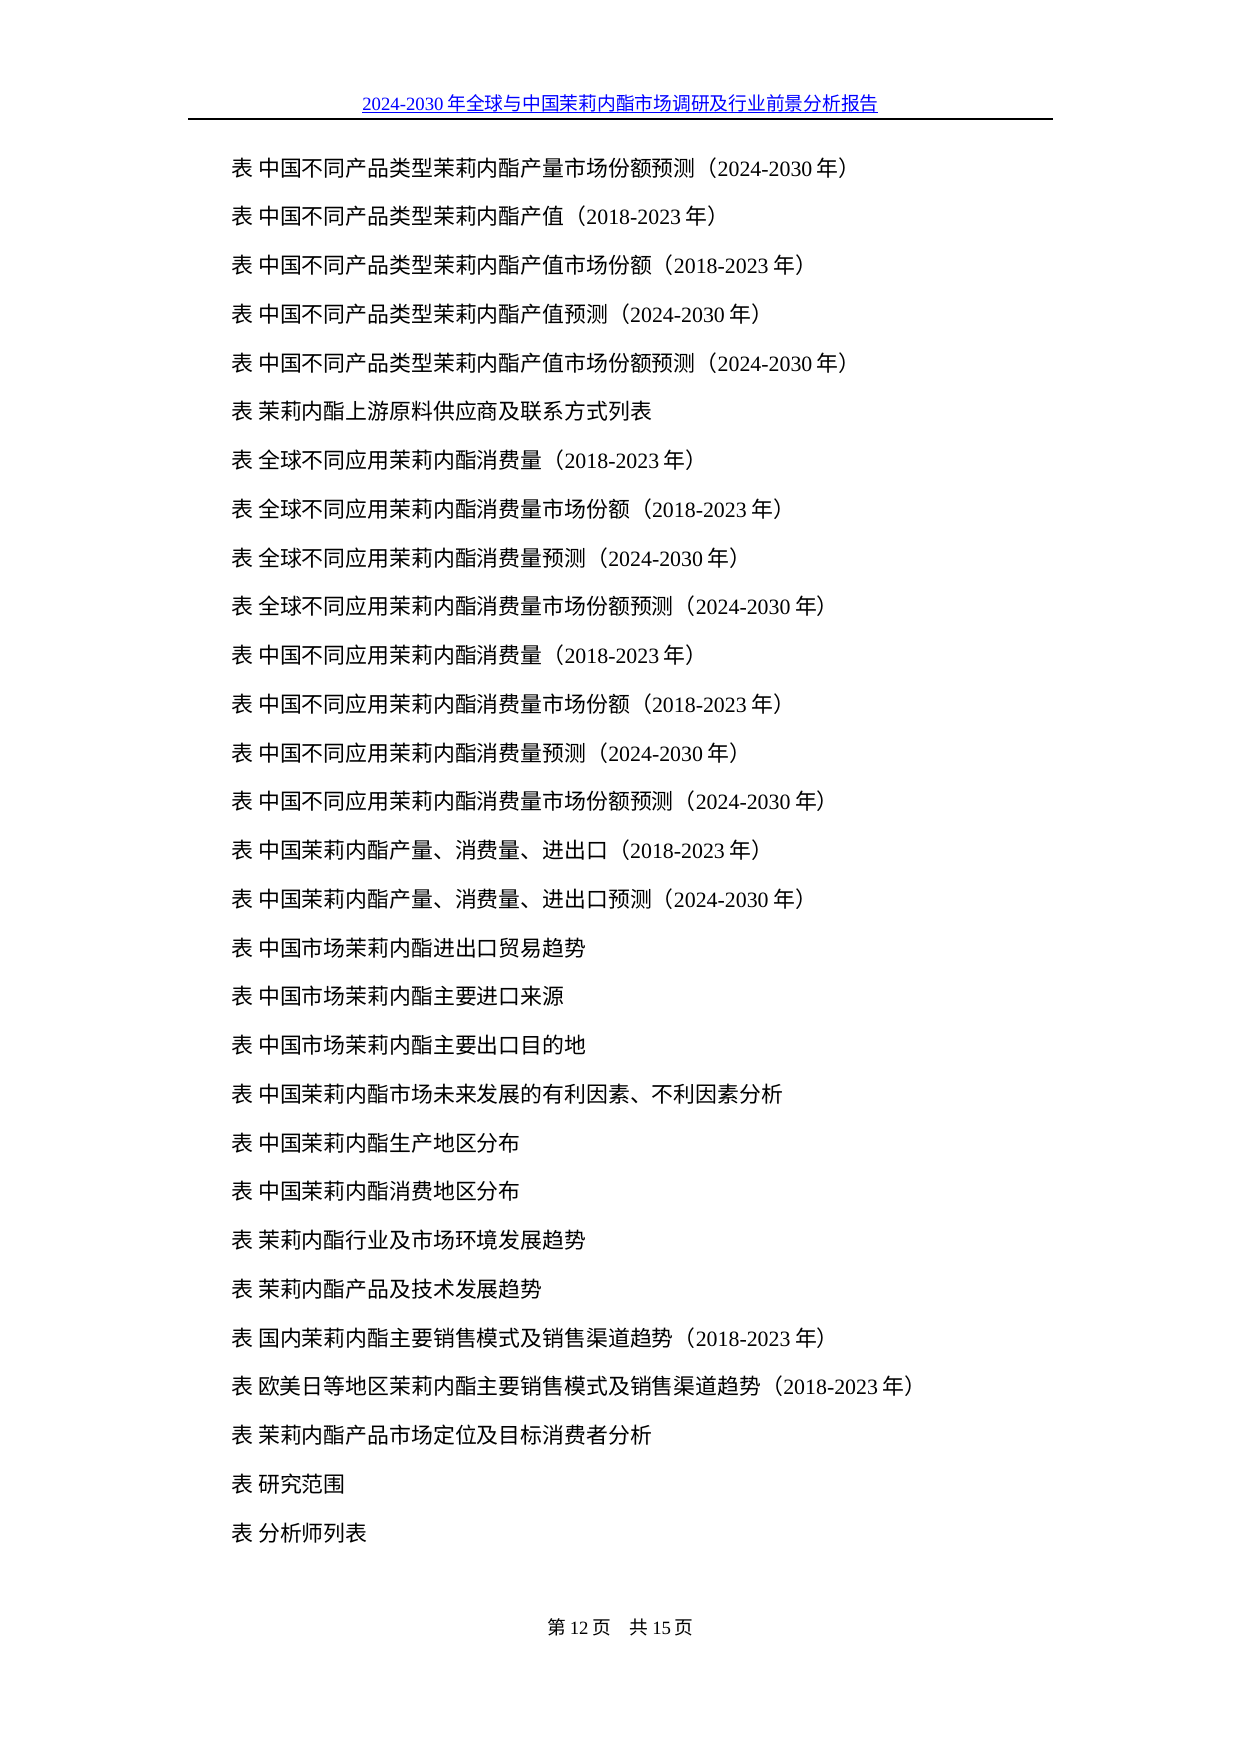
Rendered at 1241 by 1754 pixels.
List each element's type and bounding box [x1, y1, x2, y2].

text [187, 150, 1053, 1548]
